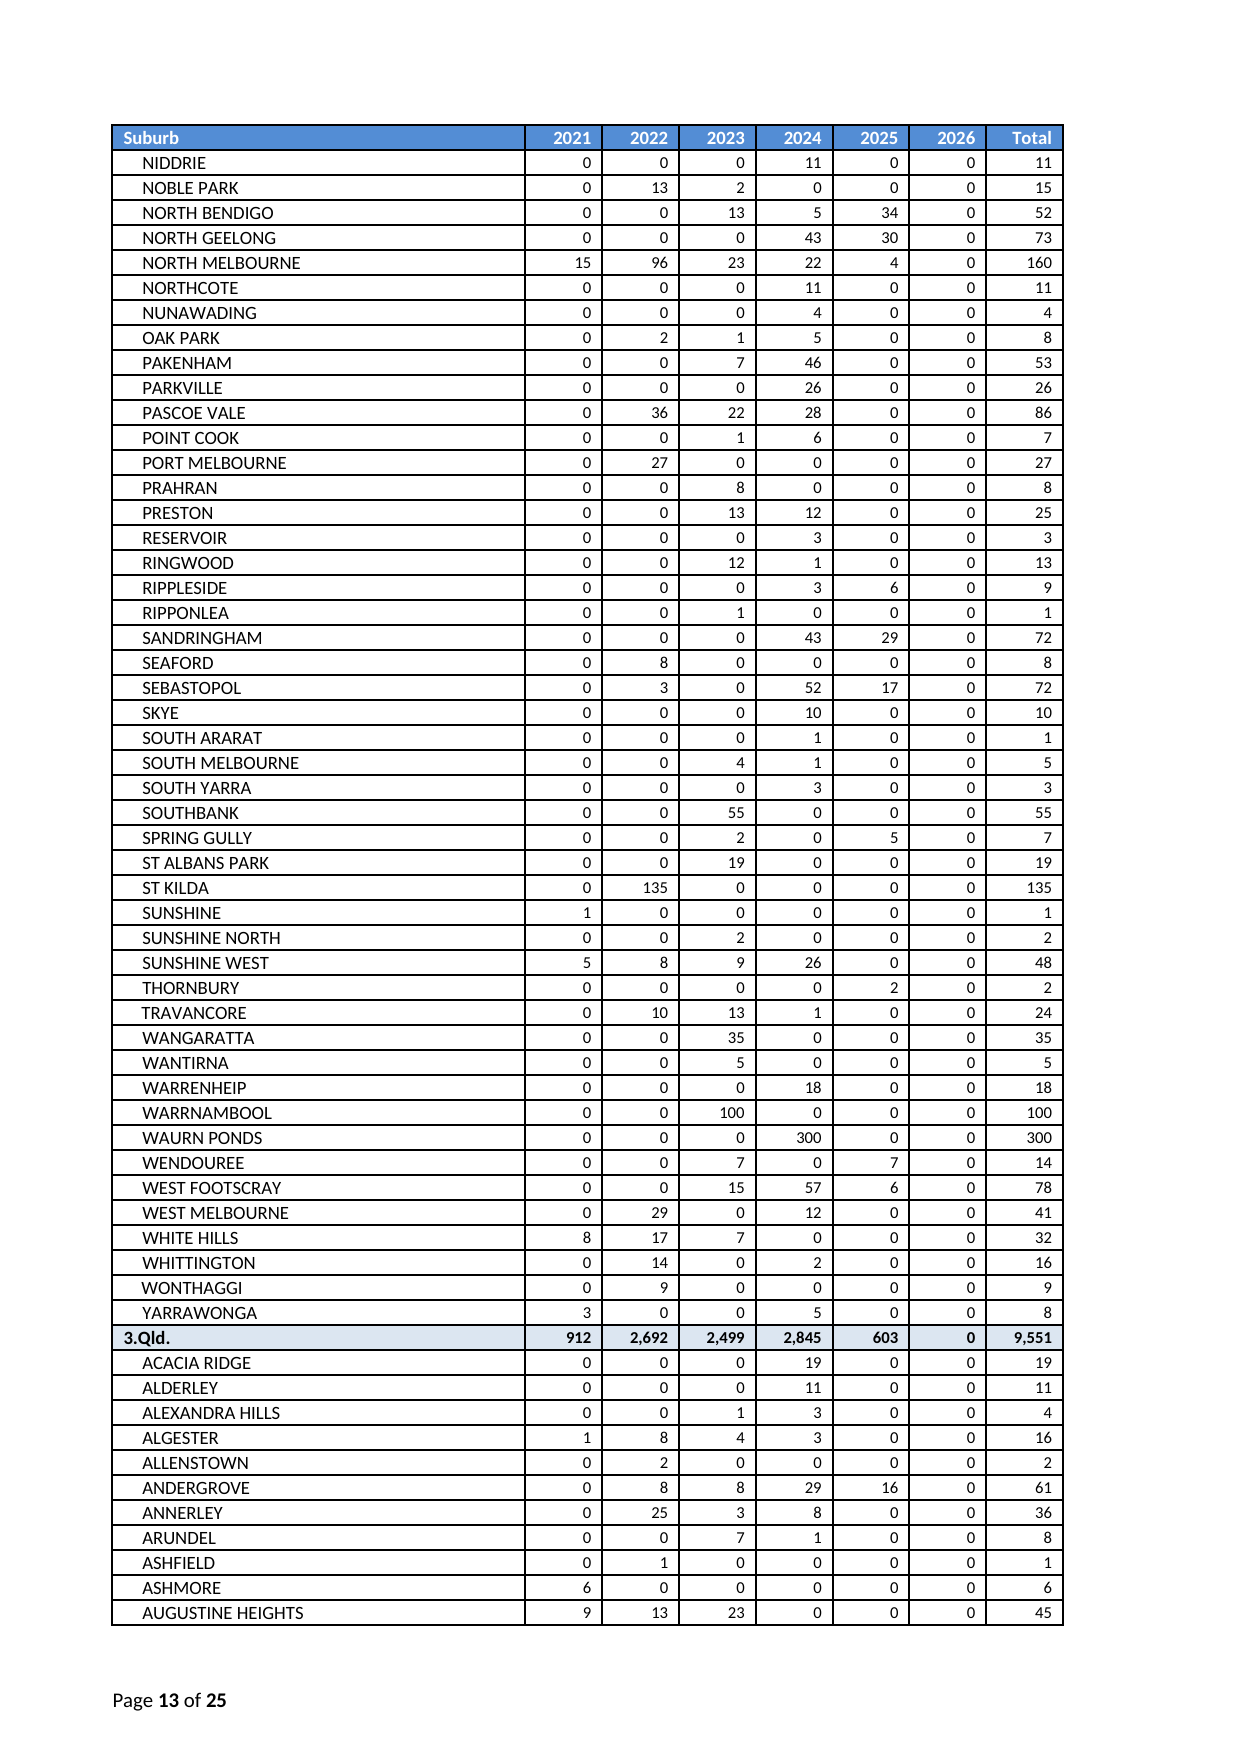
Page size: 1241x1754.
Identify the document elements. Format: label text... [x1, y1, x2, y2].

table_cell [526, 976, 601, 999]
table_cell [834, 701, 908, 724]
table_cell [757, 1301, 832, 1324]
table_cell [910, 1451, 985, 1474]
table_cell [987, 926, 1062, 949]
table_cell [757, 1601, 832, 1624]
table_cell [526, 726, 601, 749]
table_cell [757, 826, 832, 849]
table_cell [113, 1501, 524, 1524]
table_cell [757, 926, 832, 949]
table_header Suburb [113, 126, 524, 149]
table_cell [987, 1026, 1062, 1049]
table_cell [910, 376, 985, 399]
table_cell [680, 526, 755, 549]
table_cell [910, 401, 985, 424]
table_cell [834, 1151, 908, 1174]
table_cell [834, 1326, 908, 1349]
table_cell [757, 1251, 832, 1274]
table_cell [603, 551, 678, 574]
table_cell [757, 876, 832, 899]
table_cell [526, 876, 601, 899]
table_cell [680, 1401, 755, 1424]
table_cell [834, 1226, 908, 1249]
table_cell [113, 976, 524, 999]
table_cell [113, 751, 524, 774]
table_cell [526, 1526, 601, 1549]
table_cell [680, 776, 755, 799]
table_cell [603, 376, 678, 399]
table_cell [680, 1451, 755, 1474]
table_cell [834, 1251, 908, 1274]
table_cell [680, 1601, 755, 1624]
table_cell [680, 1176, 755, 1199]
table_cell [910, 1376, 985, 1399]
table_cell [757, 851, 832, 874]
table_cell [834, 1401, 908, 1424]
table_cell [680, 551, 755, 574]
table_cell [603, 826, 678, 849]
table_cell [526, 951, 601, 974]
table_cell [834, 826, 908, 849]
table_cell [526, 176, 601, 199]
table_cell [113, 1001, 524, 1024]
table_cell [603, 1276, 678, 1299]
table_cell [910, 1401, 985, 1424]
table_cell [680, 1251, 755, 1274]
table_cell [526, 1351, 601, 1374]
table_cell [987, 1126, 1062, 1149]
table_header 2026 [910, 126, 985, 149]
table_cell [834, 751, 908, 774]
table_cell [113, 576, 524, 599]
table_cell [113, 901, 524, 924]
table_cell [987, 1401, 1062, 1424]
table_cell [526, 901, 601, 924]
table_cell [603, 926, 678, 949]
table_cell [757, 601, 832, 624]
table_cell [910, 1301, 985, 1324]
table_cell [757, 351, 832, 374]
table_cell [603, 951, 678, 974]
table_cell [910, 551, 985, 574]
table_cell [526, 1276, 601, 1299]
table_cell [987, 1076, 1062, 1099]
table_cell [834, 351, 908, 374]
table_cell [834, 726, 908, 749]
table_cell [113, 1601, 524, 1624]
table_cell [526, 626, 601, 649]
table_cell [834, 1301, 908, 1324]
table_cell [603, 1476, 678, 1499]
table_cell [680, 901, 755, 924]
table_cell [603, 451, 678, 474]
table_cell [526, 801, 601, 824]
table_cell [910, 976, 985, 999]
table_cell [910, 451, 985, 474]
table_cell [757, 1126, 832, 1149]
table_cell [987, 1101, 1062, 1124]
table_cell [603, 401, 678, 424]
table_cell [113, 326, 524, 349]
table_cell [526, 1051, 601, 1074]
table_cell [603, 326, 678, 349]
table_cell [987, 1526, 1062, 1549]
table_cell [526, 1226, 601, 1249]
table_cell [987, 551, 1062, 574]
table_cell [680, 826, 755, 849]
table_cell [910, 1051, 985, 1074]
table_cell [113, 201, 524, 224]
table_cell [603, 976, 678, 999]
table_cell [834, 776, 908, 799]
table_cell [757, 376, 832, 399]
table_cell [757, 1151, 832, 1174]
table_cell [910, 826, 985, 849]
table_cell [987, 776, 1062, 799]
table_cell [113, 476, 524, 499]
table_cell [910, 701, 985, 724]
table_header Total [987, 126, 1062, 149]
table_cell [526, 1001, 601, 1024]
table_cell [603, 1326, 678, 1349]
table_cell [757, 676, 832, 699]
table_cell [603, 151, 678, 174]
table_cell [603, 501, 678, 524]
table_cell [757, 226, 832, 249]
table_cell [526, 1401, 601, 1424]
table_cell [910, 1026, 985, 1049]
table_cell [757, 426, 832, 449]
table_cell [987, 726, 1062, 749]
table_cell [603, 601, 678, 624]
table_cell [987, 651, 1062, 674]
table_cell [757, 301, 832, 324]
table_header 2022 [603, 126, 678, 149]
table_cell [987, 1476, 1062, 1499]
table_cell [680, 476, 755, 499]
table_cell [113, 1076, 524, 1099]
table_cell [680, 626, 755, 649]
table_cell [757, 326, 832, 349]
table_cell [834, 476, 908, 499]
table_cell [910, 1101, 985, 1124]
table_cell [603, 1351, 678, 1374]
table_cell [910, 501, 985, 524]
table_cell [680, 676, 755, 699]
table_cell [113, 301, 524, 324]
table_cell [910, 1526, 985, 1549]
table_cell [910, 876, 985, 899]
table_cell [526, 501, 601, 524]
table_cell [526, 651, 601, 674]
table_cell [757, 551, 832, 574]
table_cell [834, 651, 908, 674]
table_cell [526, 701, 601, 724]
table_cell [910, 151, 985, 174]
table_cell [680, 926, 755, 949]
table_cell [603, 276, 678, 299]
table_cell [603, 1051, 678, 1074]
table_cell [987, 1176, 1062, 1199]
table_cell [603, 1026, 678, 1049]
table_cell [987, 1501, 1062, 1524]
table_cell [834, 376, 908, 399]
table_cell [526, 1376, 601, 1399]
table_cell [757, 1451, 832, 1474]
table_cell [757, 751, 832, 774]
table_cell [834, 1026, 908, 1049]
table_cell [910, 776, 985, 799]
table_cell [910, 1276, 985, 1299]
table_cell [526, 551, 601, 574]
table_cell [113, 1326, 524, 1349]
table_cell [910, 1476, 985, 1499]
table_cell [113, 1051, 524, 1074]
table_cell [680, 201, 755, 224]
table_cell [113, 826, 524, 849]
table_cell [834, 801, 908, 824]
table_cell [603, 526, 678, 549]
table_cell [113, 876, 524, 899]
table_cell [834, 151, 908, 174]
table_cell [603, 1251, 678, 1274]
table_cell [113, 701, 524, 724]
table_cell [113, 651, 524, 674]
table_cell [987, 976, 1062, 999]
table_header 2021 [526, 126, 601, 149]
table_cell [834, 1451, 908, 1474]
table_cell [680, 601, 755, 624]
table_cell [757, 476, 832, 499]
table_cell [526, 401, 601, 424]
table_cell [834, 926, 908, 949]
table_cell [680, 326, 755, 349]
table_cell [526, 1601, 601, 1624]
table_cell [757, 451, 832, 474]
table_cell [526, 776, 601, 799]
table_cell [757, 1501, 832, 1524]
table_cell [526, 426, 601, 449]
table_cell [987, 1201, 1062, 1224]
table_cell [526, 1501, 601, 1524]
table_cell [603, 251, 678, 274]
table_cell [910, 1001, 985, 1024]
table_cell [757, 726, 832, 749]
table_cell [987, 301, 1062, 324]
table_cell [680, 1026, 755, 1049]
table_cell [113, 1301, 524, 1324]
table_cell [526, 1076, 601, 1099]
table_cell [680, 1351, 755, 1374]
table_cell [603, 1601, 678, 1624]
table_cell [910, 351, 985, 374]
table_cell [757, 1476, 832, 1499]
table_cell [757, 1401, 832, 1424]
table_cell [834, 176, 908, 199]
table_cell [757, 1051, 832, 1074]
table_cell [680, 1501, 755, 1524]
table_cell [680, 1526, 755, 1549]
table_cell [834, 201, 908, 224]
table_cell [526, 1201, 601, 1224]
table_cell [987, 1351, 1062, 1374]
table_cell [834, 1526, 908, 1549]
table_header 2025 [834, 126, 908, 149]
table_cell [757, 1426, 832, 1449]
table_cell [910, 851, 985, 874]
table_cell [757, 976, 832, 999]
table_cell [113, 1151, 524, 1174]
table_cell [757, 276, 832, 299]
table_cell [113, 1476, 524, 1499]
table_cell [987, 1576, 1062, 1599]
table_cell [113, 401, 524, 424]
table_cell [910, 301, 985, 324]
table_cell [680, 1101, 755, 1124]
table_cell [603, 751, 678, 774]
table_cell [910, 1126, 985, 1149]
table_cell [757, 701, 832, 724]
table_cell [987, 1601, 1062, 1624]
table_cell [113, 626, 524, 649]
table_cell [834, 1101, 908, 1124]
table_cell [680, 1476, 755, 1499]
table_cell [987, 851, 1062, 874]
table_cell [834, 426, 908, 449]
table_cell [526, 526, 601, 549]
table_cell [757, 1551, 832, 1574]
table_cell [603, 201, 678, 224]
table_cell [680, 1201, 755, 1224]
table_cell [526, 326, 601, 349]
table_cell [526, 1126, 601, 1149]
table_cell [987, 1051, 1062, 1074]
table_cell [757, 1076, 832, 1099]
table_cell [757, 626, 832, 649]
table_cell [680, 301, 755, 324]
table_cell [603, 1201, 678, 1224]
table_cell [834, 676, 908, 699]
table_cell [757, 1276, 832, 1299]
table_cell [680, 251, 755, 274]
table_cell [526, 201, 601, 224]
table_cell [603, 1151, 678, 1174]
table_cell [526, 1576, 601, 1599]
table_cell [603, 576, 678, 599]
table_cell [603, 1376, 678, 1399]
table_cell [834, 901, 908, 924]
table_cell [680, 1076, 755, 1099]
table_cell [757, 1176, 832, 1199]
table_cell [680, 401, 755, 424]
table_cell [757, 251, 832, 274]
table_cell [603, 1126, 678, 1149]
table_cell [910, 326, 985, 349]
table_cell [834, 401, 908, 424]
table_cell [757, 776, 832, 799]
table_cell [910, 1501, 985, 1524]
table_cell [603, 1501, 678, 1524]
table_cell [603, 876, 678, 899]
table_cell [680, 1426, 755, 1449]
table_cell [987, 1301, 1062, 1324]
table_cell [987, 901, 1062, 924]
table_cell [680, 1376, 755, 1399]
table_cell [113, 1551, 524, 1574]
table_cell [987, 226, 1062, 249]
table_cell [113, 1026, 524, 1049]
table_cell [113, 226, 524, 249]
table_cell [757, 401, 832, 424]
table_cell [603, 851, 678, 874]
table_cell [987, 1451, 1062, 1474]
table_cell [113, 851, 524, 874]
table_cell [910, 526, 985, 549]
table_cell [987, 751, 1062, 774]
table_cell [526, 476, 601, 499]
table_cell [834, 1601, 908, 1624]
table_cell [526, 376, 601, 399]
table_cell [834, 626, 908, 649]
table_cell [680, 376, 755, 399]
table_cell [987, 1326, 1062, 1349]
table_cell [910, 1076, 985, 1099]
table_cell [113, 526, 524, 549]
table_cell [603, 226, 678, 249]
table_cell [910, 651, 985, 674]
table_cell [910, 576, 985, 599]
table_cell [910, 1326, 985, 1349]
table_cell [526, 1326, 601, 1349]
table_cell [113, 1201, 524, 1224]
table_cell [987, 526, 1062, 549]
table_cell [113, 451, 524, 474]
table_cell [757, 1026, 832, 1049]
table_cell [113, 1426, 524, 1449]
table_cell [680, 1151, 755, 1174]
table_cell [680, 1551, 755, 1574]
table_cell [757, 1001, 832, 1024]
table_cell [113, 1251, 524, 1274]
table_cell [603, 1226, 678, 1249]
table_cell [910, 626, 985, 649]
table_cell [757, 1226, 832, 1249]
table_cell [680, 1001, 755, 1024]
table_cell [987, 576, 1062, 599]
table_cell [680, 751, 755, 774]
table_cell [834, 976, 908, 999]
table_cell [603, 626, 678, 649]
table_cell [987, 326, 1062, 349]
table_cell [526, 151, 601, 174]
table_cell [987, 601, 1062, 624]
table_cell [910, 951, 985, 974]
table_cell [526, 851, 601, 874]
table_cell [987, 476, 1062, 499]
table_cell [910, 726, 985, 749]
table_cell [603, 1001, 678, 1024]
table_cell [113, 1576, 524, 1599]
table_header 2024 [757, 126, 832, 149]
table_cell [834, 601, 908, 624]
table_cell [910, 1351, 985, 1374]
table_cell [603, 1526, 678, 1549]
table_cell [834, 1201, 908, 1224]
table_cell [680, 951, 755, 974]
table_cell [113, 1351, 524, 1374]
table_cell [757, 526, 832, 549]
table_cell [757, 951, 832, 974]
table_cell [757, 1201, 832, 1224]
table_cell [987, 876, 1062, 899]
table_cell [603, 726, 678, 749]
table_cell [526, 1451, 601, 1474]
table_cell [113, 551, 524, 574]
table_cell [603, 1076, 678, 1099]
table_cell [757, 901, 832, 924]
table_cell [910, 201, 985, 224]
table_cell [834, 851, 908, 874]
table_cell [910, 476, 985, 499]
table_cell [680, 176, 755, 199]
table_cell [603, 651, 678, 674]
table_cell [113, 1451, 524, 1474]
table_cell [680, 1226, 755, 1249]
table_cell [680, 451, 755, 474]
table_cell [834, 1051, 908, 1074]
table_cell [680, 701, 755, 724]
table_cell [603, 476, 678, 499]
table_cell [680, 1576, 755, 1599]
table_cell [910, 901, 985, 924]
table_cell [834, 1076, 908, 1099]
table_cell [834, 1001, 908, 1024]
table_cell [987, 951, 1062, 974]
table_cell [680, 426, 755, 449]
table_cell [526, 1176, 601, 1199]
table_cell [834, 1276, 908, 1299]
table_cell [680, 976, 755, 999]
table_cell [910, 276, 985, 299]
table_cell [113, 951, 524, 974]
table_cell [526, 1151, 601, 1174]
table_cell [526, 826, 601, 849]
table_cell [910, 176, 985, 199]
table_header 2023 [680, 126, 755, 149]
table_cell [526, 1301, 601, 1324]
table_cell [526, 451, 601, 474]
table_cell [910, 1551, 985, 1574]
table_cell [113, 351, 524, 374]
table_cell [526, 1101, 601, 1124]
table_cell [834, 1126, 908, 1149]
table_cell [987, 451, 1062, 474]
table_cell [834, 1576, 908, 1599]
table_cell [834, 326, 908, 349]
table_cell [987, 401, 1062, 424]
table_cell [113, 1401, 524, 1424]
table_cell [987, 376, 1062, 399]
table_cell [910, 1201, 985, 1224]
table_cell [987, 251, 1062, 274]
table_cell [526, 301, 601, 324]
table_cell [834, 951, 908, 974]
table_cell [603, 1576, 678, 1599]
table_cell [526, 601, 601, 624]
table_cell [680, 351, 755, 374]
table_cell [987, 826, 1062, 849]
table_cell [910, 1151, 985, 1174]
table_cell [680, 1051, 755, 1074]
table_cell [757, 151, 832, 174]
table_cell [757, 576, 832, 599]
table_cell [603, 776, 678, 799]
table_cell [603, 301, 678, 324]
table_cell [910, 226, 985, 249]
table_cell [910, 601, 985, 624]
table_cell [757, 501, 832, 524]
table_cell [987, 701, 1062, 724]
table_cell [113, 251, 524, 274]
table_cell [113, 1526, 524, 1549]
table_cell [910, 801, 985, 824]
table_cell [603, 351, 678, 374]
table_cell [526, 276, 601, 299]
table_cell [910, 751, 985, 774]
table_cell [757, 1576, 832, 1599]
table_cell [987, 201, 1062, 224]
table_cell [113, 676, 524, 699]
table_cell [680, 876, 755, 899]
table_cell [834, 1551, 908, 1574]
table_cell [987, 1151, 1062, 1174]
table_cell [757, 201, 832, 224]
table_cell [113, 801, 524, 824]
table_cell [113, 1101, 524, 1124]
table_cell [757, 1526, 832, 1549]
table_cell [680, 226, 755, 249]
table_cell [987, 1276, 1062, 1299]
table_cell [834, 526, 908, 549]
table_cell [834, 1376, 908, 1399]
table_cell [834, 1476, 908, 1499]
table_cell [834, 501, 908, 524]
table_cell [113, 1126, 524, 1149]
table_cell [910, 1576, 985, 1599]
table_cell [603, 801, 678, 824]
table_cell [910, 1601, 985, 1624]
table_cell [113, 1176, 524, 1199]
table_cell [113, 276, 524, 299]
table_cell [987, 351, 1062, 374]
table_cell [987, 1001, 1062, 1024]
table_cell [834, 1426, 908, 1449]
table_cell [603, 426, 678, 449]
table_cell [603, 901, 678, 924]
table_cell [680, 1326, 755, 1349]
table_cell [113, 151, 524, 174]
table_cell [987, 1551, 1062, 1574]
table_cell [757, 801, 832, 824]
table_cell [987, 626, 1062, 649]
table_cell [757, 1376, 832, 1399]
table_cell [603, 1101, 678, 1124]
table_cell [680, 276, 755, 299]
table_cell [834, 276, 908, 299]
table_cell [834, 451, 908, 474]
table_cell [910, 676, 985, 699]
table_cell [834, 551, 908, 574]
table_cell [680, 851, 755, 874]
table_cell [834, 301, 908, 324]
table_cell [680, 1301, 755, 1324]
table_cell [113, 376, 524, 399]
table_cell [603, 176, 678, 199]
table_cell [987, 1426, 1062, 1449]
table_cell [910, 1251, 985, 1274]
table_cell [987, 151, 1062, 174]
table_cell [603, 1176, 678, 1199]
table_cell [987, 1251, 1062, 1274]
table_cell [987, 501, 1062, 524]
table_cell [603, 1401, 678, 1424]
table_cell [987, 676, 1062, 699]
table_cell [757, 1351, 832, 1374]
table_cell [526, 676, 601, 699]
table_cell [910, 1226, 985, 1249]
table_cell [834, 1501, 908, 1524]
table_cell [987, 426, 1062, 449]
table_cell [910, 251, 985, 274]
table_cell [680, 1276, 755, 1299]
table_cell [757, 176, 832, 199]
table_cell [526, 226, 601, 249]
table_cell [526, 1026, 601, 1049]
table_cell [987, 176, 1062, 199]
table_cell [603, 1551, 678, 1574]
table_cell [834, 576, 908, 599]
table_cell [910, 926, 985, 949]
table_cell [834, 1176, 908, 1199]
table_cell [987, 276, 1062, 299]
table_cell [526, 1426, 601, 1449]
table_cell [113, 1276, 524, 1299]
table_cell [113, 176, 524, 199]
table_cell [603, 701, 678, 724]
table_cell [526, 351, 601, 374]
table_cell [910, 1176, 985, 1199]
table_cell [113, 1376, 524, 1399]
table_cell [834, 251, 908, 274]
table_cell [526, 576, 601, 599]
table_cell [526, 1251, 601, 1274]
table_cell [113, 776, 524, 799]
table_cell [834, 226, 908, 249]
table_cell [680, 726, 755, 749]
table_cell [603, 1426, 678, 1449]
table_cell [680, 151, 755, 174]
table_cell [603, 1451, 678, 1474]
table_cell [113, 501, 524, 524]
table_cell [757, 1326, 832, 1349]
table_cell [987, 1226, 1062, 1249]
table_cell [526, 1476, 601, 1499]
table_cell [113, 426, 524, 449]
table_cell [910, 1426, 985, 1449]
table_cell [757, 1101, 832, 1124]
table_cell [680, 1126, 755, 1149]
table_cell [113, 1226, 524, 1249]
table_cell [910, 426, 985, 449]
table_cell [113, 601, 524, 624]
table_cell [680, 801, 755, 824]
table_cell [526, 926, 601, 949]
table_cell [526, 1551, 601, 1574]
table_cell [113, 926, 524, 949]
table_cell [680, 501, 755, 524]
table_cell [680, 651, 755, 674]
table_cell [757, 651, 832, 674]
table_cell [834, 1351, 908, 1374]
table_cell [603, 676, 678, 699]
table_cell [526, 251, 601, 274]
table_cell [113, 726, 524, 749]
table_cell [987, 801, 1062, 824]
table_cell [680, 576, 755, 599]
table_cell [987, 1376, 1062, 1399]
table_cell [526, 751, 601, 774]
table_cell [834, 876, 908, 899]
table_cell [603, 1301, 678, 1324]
